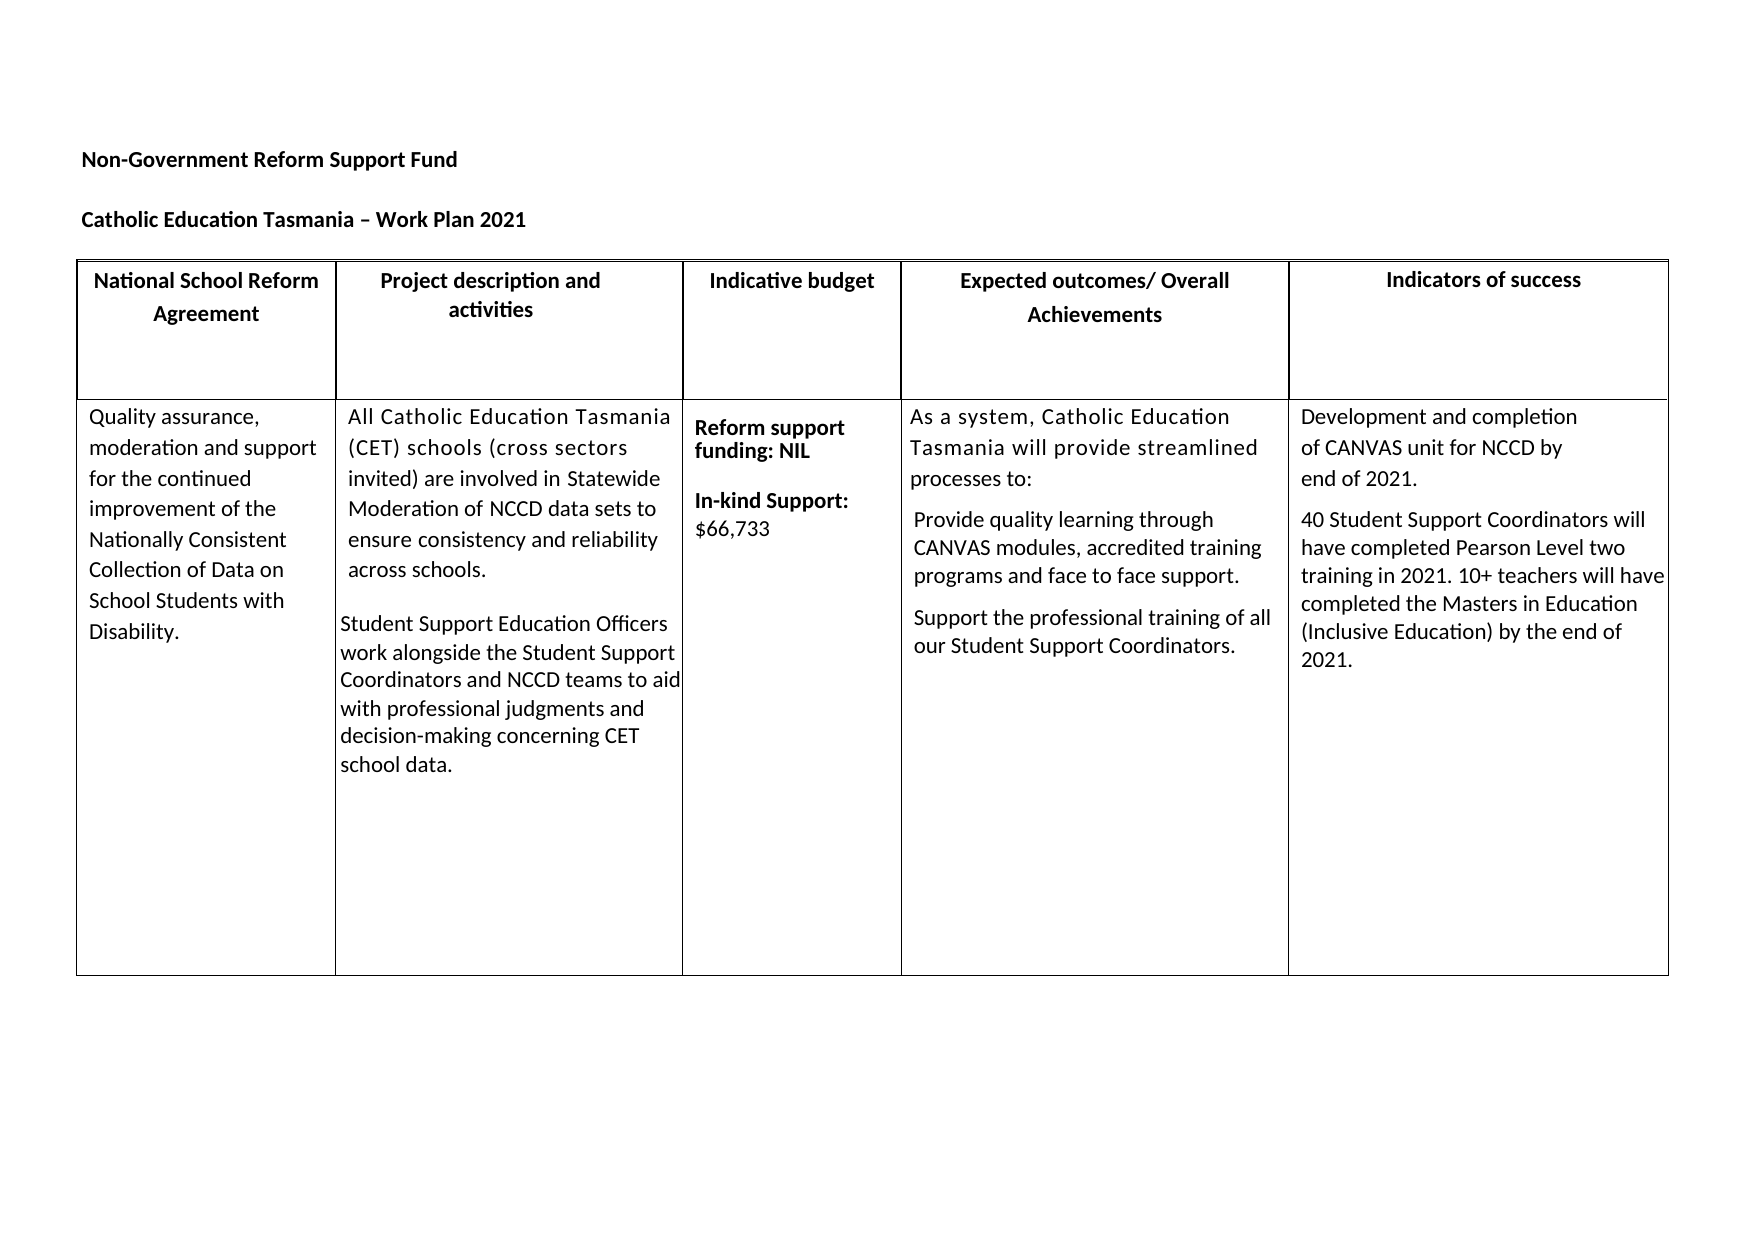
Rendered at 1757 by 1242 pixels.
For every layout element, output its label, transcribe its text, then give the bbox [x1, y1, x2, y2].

table_header Expected outcomes/ Overall Achievements [902, 262, 1288, 399]
table_header Project description and activities [337, 262, 682, 399]
text Catholic Education Tasmania – Work Plan 2021 [81, 204, 1654, 233]
table_cell As a system, Catholic Education Tasmania will provide streamlined processes to: Provide quality learning through CANVAS modules, accredited training programs and face to face support. Support the professional training of all our Student Support Coordinators. [902, 400, 1288, 975]
table_header National School Reform Agreement [78, 262, 335, 399]
text Non-Government Reform Support Fund [81, 145, 1648, 174]
table_cell All Catholic Education Tasmania (CET) schools (cross sectors invited) are involved in Statewide Moderation of NCCD data sets to ensure consistency and reliability across schools. Student Support Education Officers work alongside the Student Support Coordinators and NCCD teams to aid with professional judgments and decision-making concerning CET school data. [336, 400, 682, 975]
table_cell Development and completion of CANVAS unit for NCCD by end of 2021. 40 Student Support Coordinators will have completed Pearson Level two training in 2021. 10+ teachers will have completed the Masters in Education (Inclusive Education) by the end of 2021. [1289, 399, 1668, 975]
table_cell Reform support funding: NIL In-kind Support: $66,733 [683, 400, 901, 975]
table_cell Quality assurance, moderation and support for the continued improvement of the Nationally Consistent Collection of Data on School Students with Disability. [77, 400, 335, 975]
table_header Indicators of success [1290, 262, 1668, 399]
table_header Indicative budget [684, 262, 900, 399]
